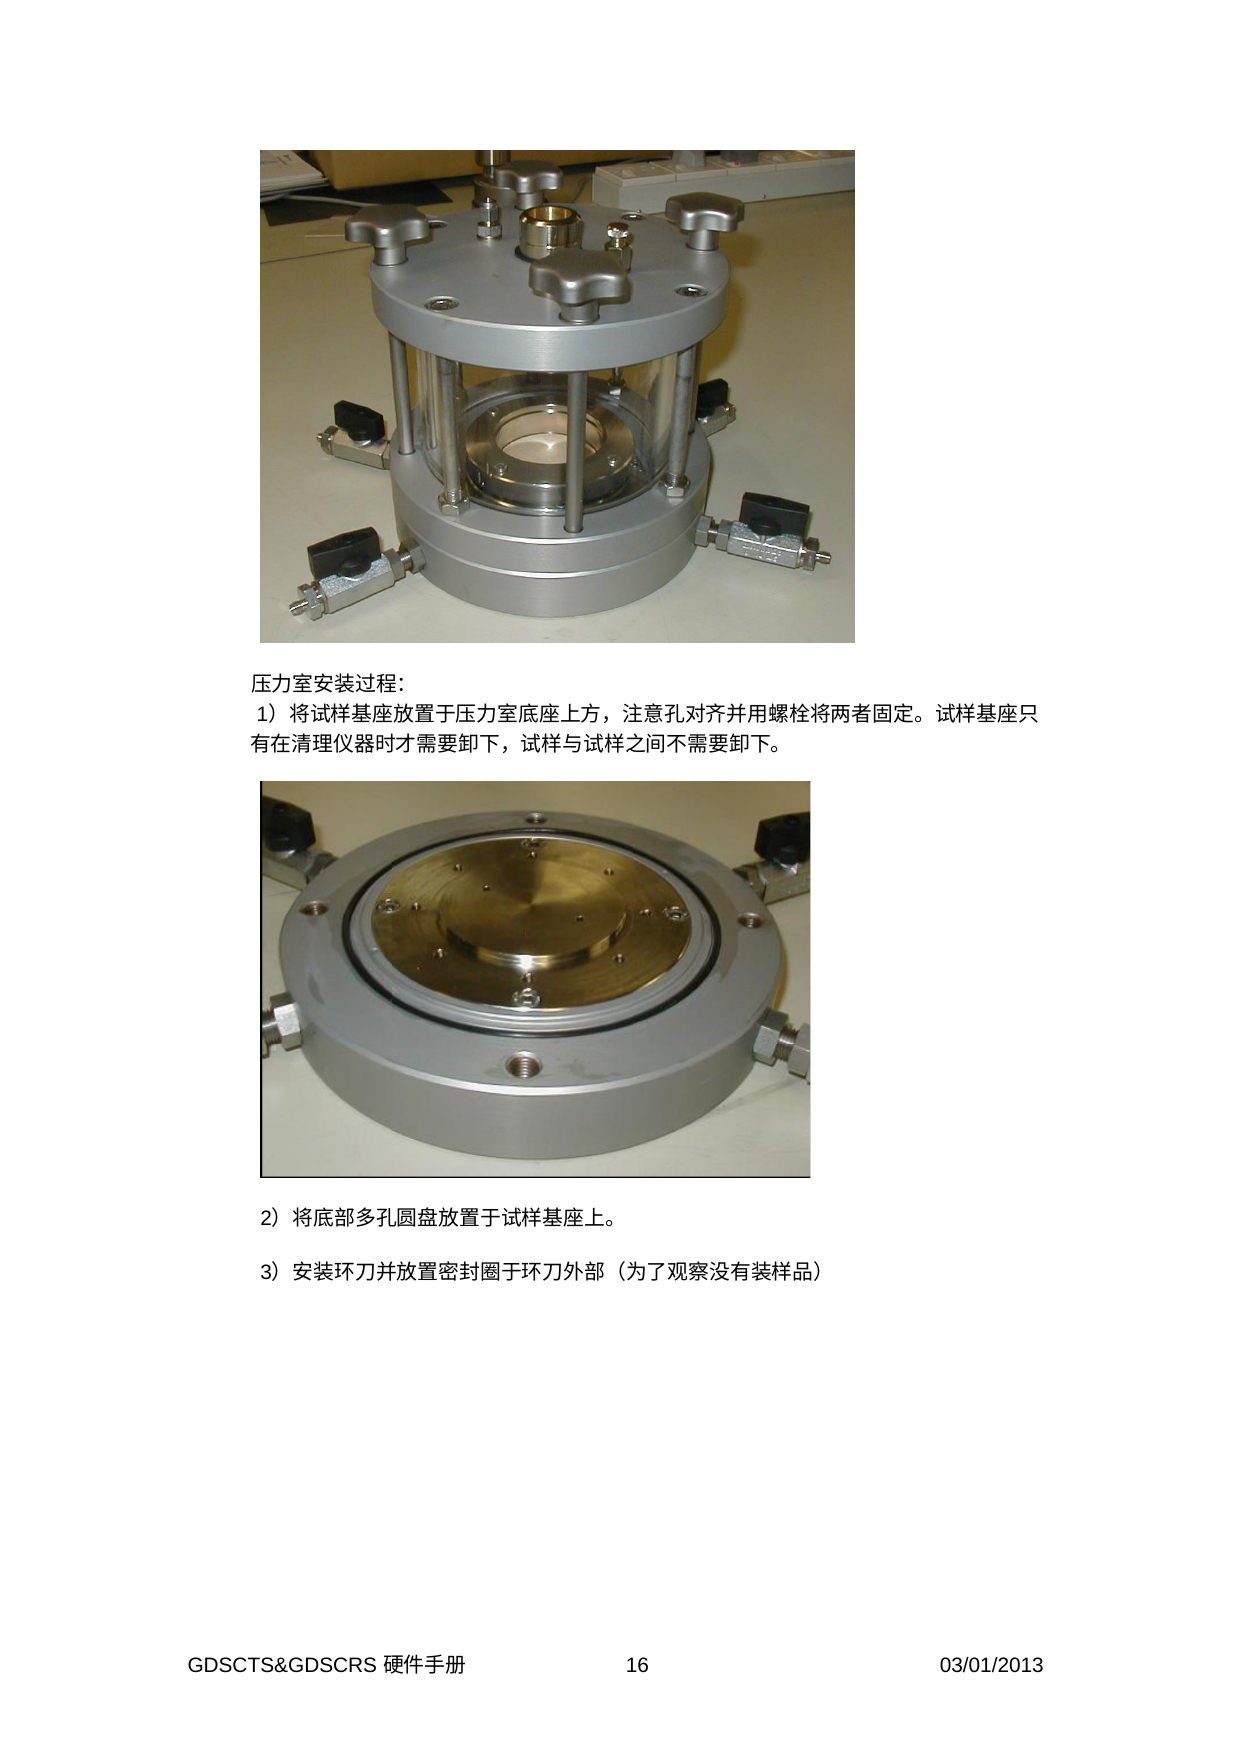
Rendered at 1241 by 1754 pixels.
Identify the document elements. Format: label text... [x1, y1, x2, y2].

text 1）将试样基座放置于压力室底座上方，注意孔对齐并用螺栓将两者固定。试样基座只有在清理仪器时才需要卸下，试样与试样之间不需要卸下。 [187, 697, 1053, 758]
text 3）安装环刀并放置密封圈于环刀外部（为了观察没有装样品） [187, 1255, 1053, 1285]
text 压力室安装过程： [187, 667, 1053, 697]
text 2）将底部多孔圆盘放置于试样基座上。 [187, 1201, 1053, 1231]
